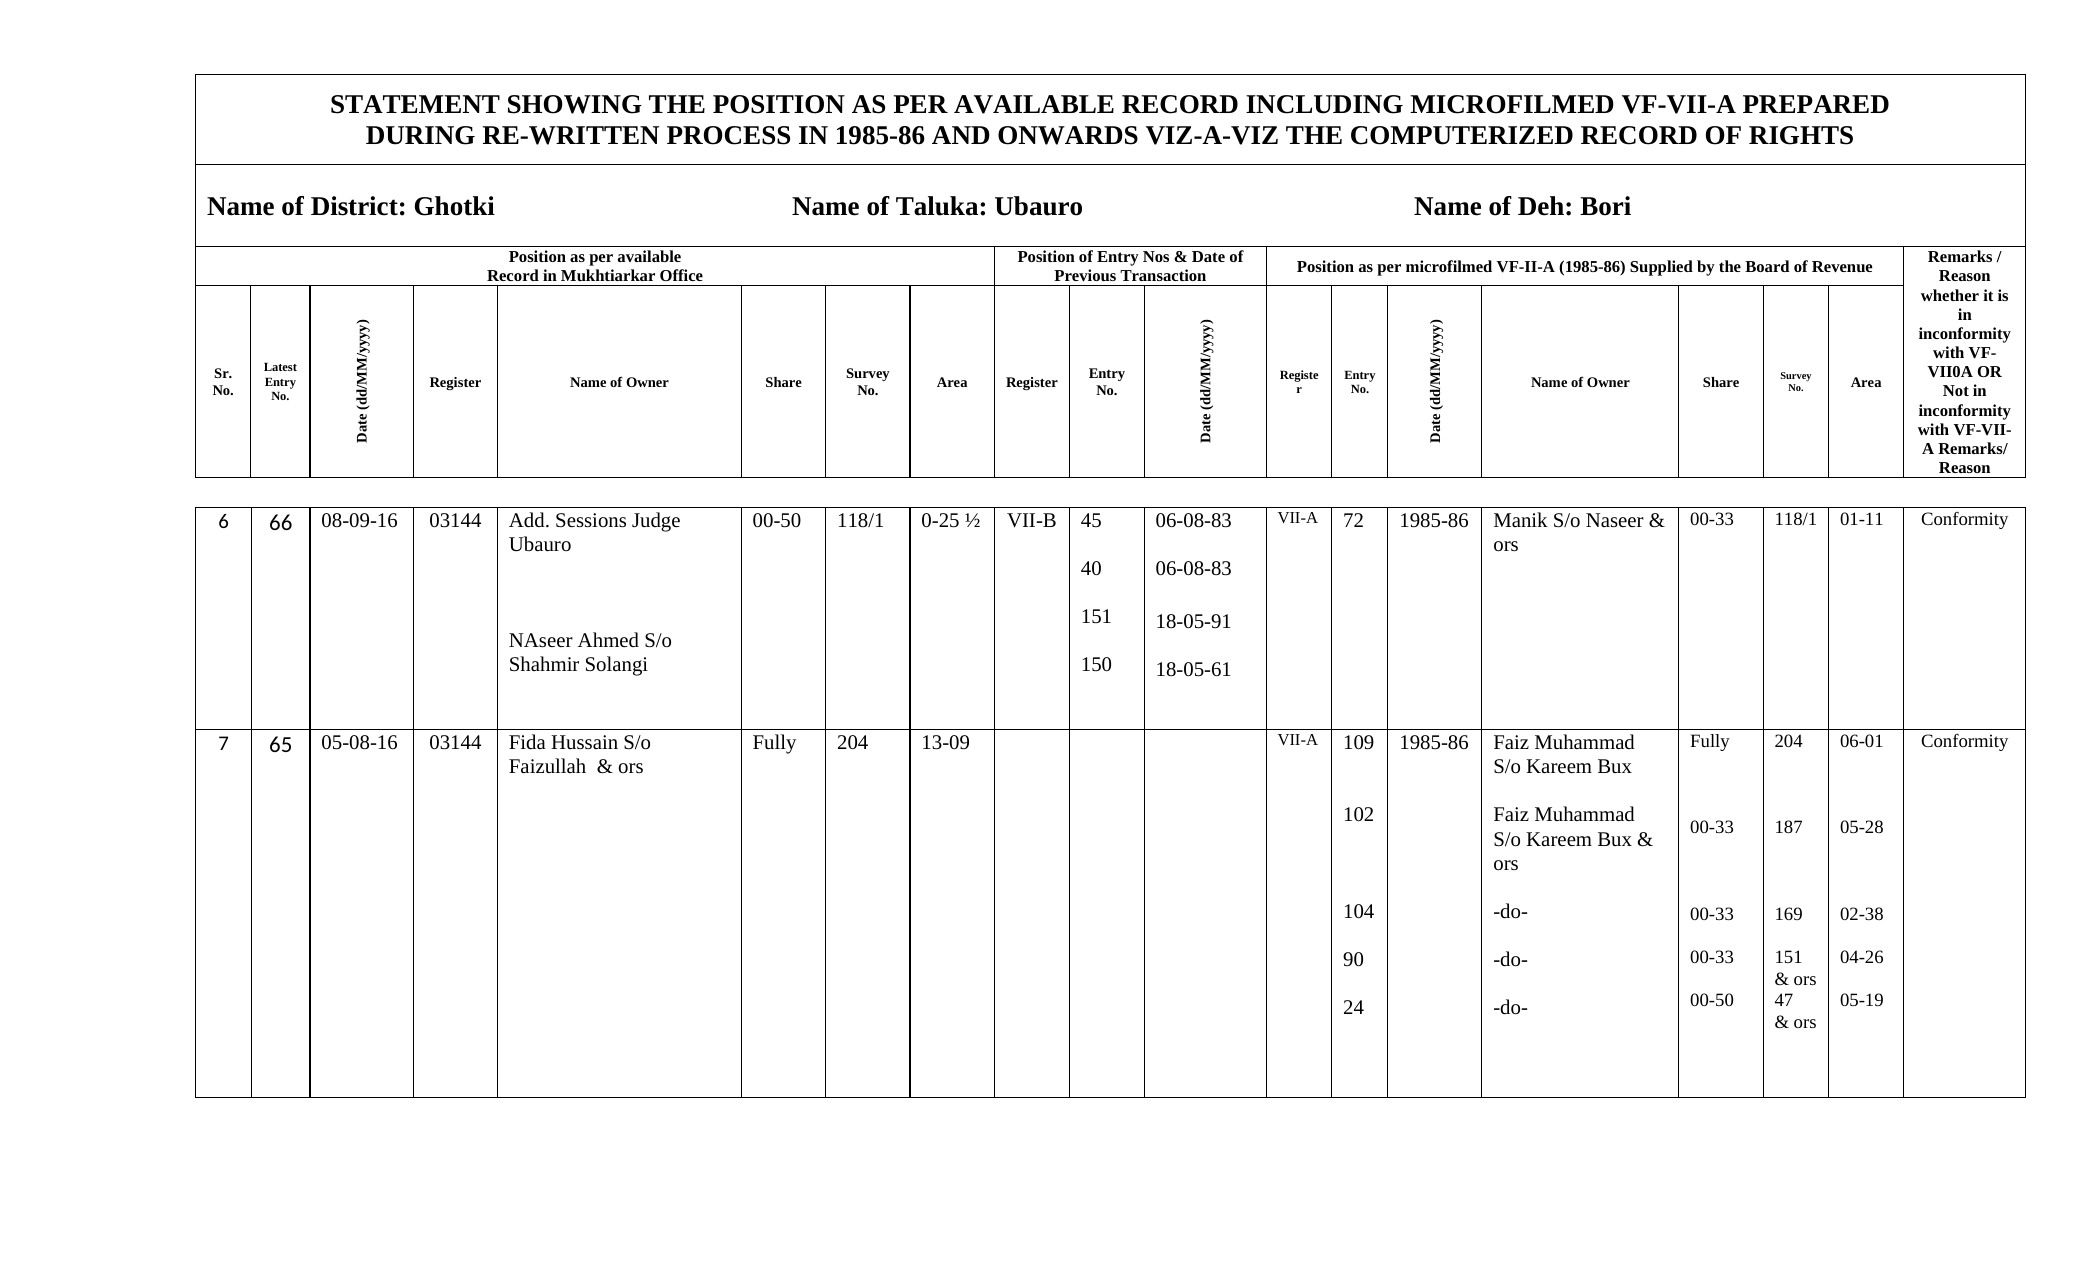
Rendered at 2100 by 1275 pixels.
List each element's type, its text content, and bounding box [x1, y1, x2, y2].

table_cell 45 40 151 150 [1070, 508, 1144, 729]
table_cell 66 [252, 508, 309, 729]
table_cell Fully [742, 730, 825, 1097]
table_cell 01-11 [1829, 508, 1903, 729]
table_cell 00-50 [742, 508, 825, 729]
table_cell 03144 [414, 730, 497, 1097]
table_cell 118/1 [1764, 508, 1828, 729]
table_cell 0-25 ½ [911, 508, 994, 729]
table_cell Add. Sessions Judge Ubauro NAseer Ahmed S/o Shahmir Solangi [498, 508, 741, 729]
table_cell 109 102 104 90 24 [1332, 730, 1387, 1097]
table_cell Conformity [1904, 730, 2025, 1097]
table_cell Fully 00-33 00-33 00-33 00-50 [1679, 730, 1763, 1097]
table_cell 03144 [414, 508, 497, 729]
table_cell Fida Hussain S/o Faizullah & ors [498, 730, 741, 1097]
table_cell 118/1 [826, 508, 909, 729]
table_cell 1985-86 [1388, 730, 1481, 1097]
table_cell Conformity [1904, 508, 2025, 729]
table_cell 13-09 [911, 730, 994, 1097]
table_cell [1145, 730, 1266, 1097]
table_cell VII-A [1267, 730, 1331, 1097]
table_cell 00-33 [1679, 508, 1763, 729]
table_cell 06-08-83 06-08-83 18-05-91 18-05-61 [1145, 508, 1266, 729]
table_cell 1985-86 [1388, 508, 1481, 729]
table_cell [995, 730, 1069, 1097]
table_cell 204 187 169 151 & ors 47 & ors [1764, 730, 1828, 1097]
table_cell 72 [1332, 508, 1387, 729]
table_cell 6 [196, 508, 251, 729]
table_cell Manik S/o Naseer & ors [1482, 508, 1678, 729]
table_cell 08-09-16 [311, 508, 413, 729]
table_cell 06-01 05-28 02-38 04-26 05-19 [1829, 730, 1903, 1097]
table_cell VII-A [1267, 508, 1331, 729]
table_cell [1070, 730, 1144, 1097]
table_cell 05-08-16 [311, 730, 413, 1097]
table_cell 204 [826, 730, 909, 1097]
table_cell 7 [196, 730, 251, 1097]
table_cell Faiz Muhammad S/o Kareem Bux Faiz Muhammad S/o Kareem Bux & ors -do- -do- -do- [1482, 730, 1678, 1097]
table_cell 65 [252, 730, 309, 1097]
table_cell VII-B [995, 508, 1069, 729]
